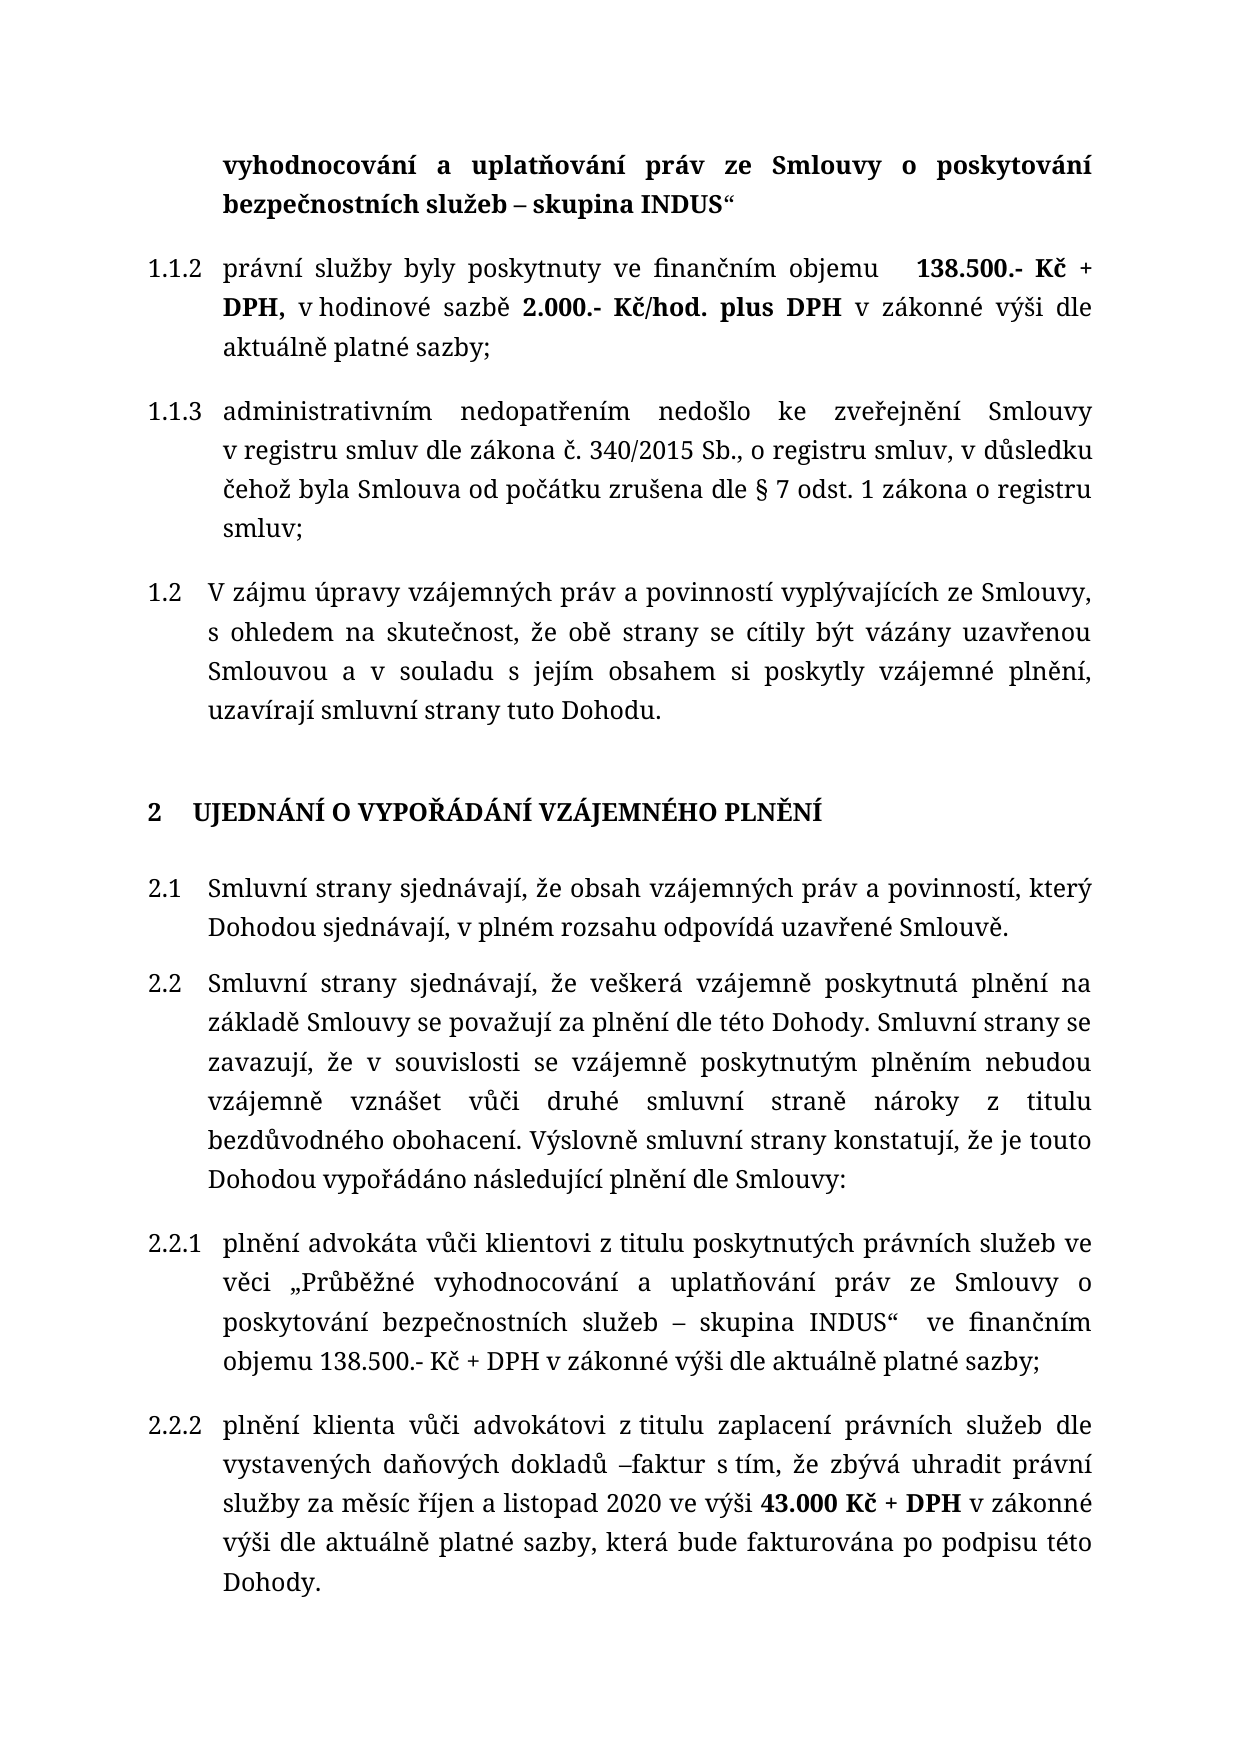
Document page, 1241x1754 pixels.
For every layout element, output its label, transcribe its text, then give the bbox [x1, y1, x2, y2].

subtitle plnění advokáta vůči klientovi z titulu poskytnutých právních služeb ve věci „Průběžné vyhodnocování a uplatňování práv ze Smlouvy o poskytování bezpečnostních služeb – skupina INDUS“ ve finančním objemu 138.500.- Kč + DPH v zákonné výši dle aktuálně platné sazby; [148, 1226, 1093, 1377]
subtitle Smluvní strany sjednávají, že veškerá vzájemně poskytnutá plnění na základě Smlouvy se považují za plnění dle této Dohody. Smluvní strany se zavazují, že v souvislosti se vzájemně poskytnutým plněním nebudou vzájemně vznášet vůči druhé smluvní straně nároky z titulu bezdůvodného obohacení. Výslovně smluvní strany konstatují, že je touto Dohodou vypořádáno následující plnění dle Smlouvy: [148, 966, 1093, 1196]
subtitle V zájmu úpravy vzájemných práv a povinností vyplývajících ze Smlouvy, s ohledem na skutečnost, že obě strany se cítily být vázány uzavřenou Smlouvou a v souladu s jejím obsahem si poskytly vzájemné plnění, uzavírají smluvní strany tuto Dohodu. [148, 575, 1093, 727]
subtitle právní služby byly poskytnuty ve finančním objemu 138.500.- Kč + DPH, v hodinové sazbě 2.000.- Kč/hod. plus DPH v zákonné výši dle aktuálně platné sazby; [148, 251, 1093, 363]
subtitle plnění klienta vůči advokátovi z titulu zaplacení právních služeb dle vystavených daňových dokladů –faktur s tím, že zbývá uhradit právní služby za měsíc říjen a listopad 2020 ve výši 43.000 Kč + DPH v zákonné výši dle aktuálně platné sazby, která bude fakturována po podpisu této Dohody. [148, 1408, 1093, 1598]
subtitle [148, 148, 1093, 221]
subtitle administrativním nedopatřením nedošlo ke zveřejnění Smlouvy v registru smluv dle zákona č. 340/2015 Sb., o registru smluv, v důsledku čehož byla Smlouva od počátku zrušena dle § 7 odst. 1 zákona o registru smluv; [148, 393, 1093, 545]
subtitle Smluvní strany sjednávají, že obsah vzájemných práv a povinností, který Dohodou sjednávají, v plném rozsahu odpovídá uzavřené Smlouvě. [148, 871, 1093, 944]
subtitle ujednání o vypořádání vzájemného plnění [148, 794, 1093, 828]
